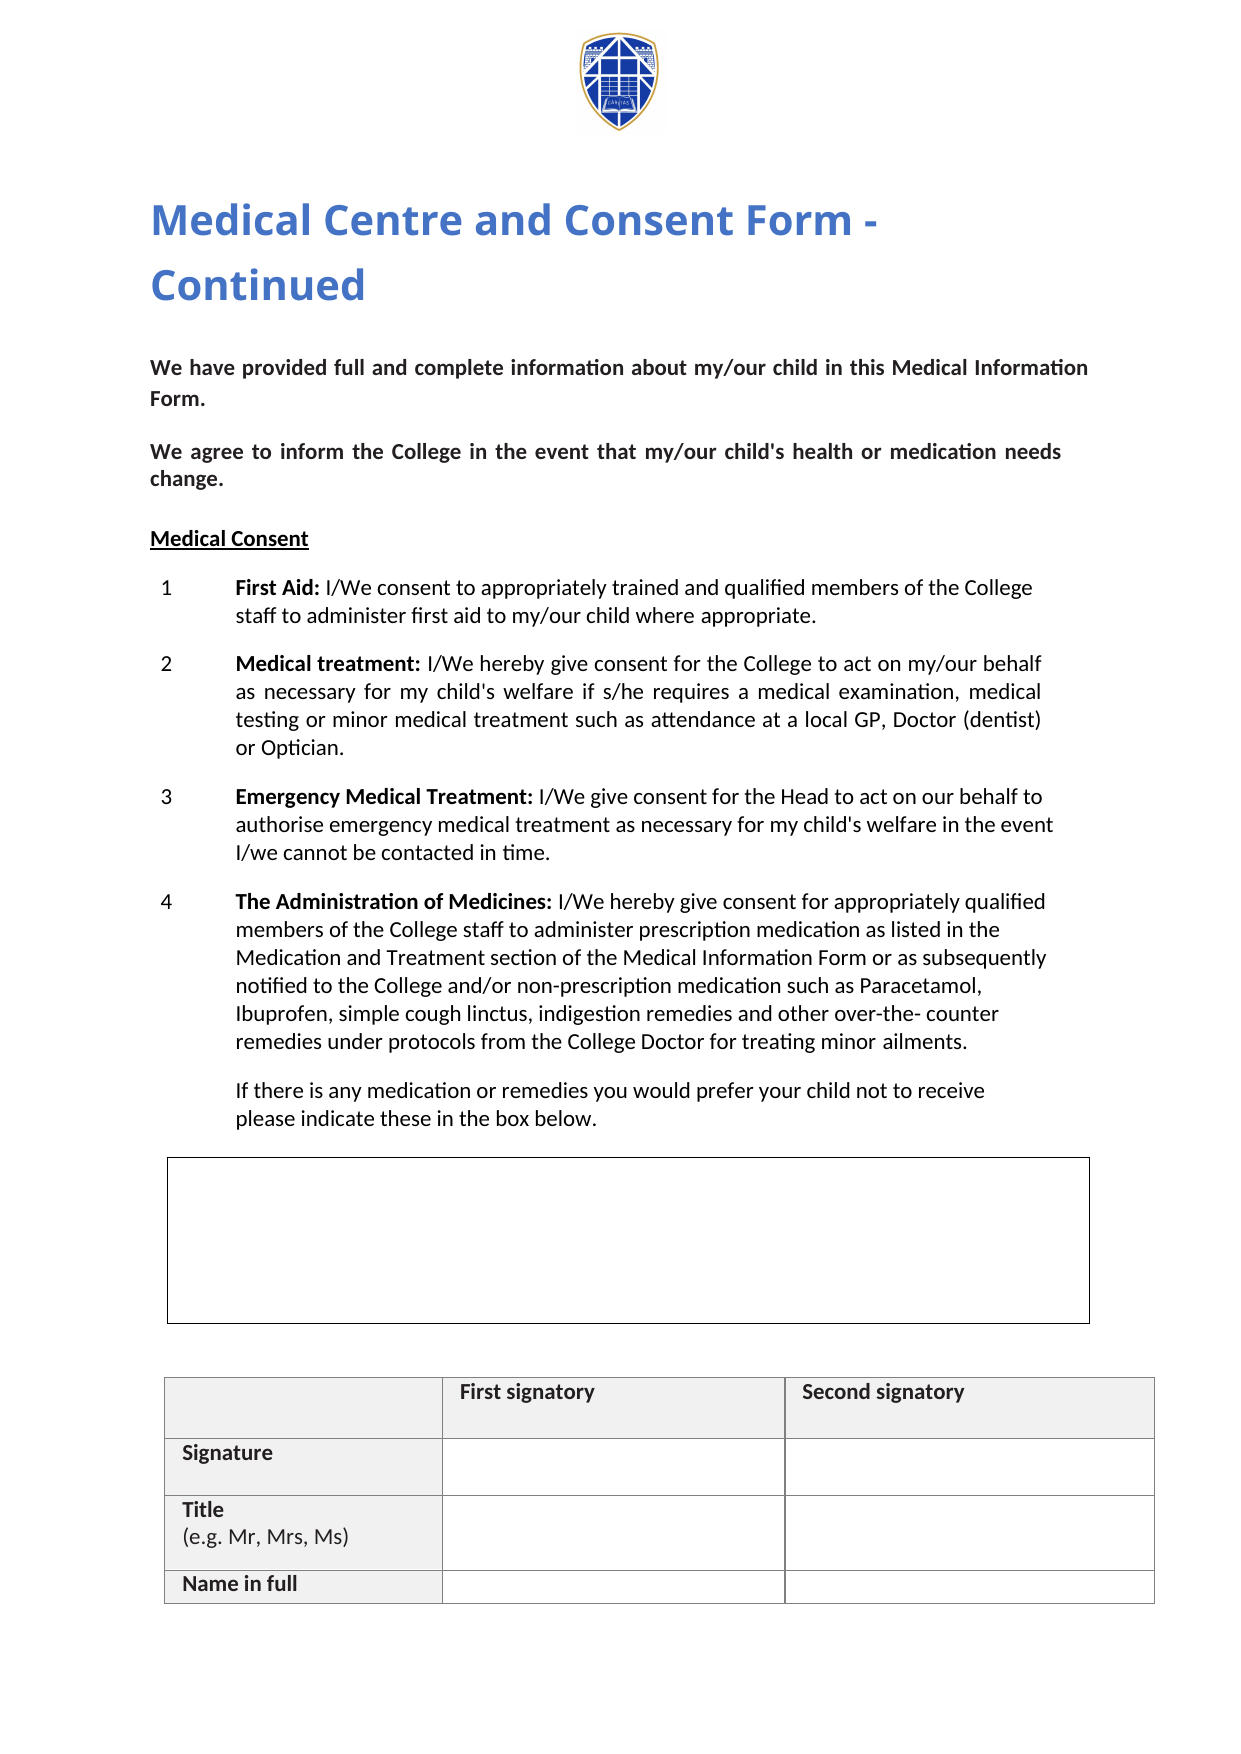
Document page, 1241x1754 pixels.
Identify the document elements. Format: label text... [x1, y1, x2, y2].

table_cell [786, 1439, 1154, 1495]
list Medical treatment: I/We hereby give consent for the College to act on my/our behalf as necessary for my child's welfare if s/he requires a medical examination, medical testing or minor medical treatment such as attendance at a local GP, Doctor (dentist) or Optician. [160, 649, 1043, 761]
table_cell Signature [165, 1439, 442, 1495]
table_cell [786, 1496, 1154, 1569]
text We have provided full and complete information about my/our child in this Medical Information Form. [150, 352, 1090, 412]
text Medical Consent [150, 524, 1090, 552]
list Emergency Medical Treatment: I/We give consent for the Head to act on our behalf to authorise emergency medical treatment as necessary for my child's welfare in the event I/we cannot be contacted in time. [160, 782, 1060, 866]
table_cell Title (e.g. Mr, Mrs, Ms) [165, 1496, 442, 1569]
list The Administration of Medicines: I/We hereby give consent for appropriately qualified members of the College staff to administer prescription medication as listed in the Medication and Treatment section of the Medical Information Form or as subsequently notified to the College and/or non-prescription medication such as Paracetamol, Ibuprofen, simple cough linctus, indigestion remedies and other over-the- counter remedies under protocols from the College Doctor for treating minor ailments. [160, 887, 1064, 1055]
table_header [168, 1158, 1089, 1323]
table_cell [443, 1496, 784, 1569]
table_header Second signatory [786, 1378, 1154, 1438]
subtitle Medical Centre and Consent Form - Continued [150, 191, 1090, 313]
table_cell [443, 1571, 784, 1603]
text We agree to inform the College in the event that my/our child's health or medication needs change. [150, 438, 1063, 492]
list First Aid: I/We consent to appropriately trained and qualified members of the College staff to administer first aid to my/our child where appropriate. [160, 573, 1055, 629]
table_cell [443, 1439, 784, 1495]
text If there is any medication or remedies you would prefer your child not to receive please indicate these in the box below. [235, 1076, 1022, 1132]
table_cell [786, 1571, 1154, 1603]
table_header First signatory [443, 1378, 784, 1438]
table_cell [165, 1571, 442, 1603]
table_header [165, 1378, 442, 1438]
picture [573, 29, 667, 134]
